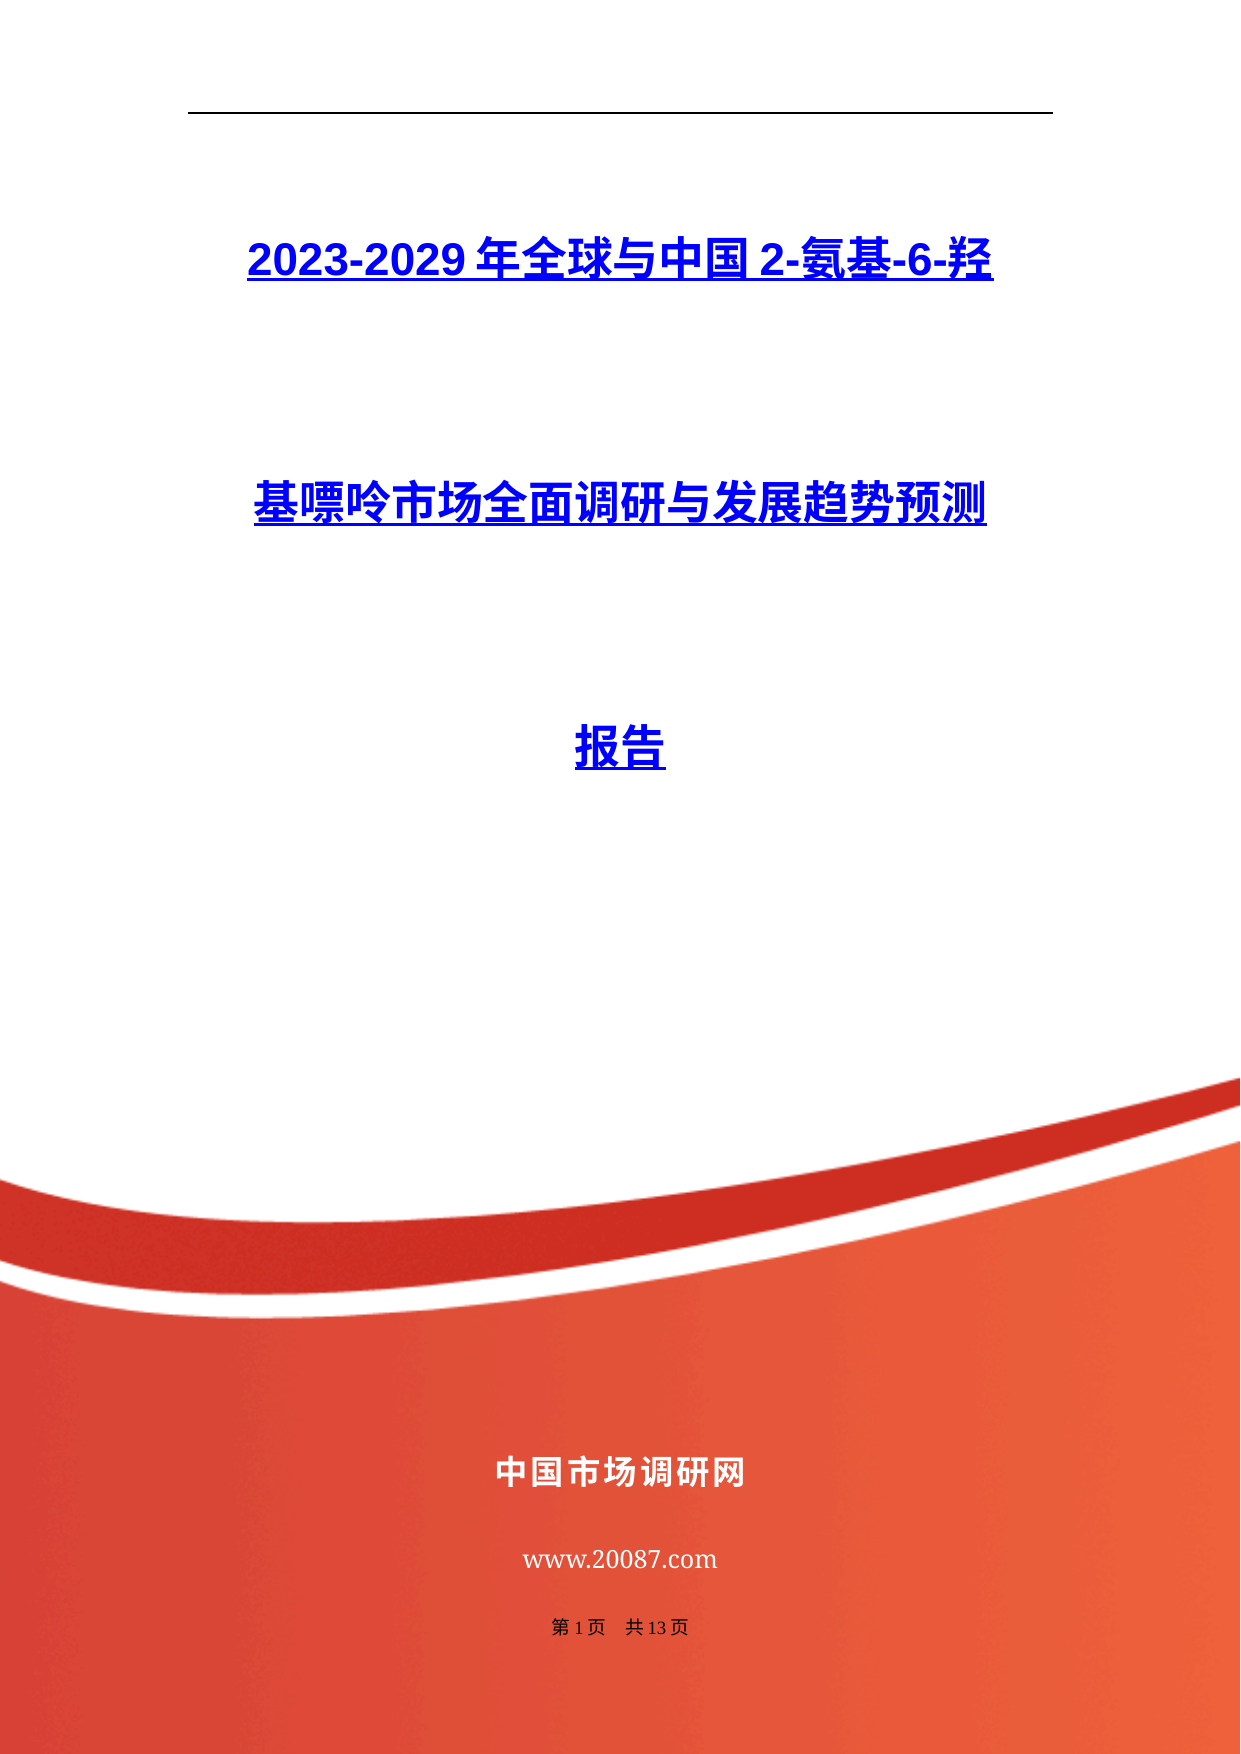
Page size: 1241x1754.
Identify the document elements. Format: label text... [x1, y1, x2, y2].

subtitle 中国市场调研网 [187, 1437, 1053, 1502]
picture [0, 1006, 1241, 1754]
text www.20087.com [187, 1526, 1053, 1591]
table_header 2023-2029年全球与中国2-氨基-6-羟基嘌呤市场全面调研与发展趋势预测报告 [188, 207, 1053, 871]
